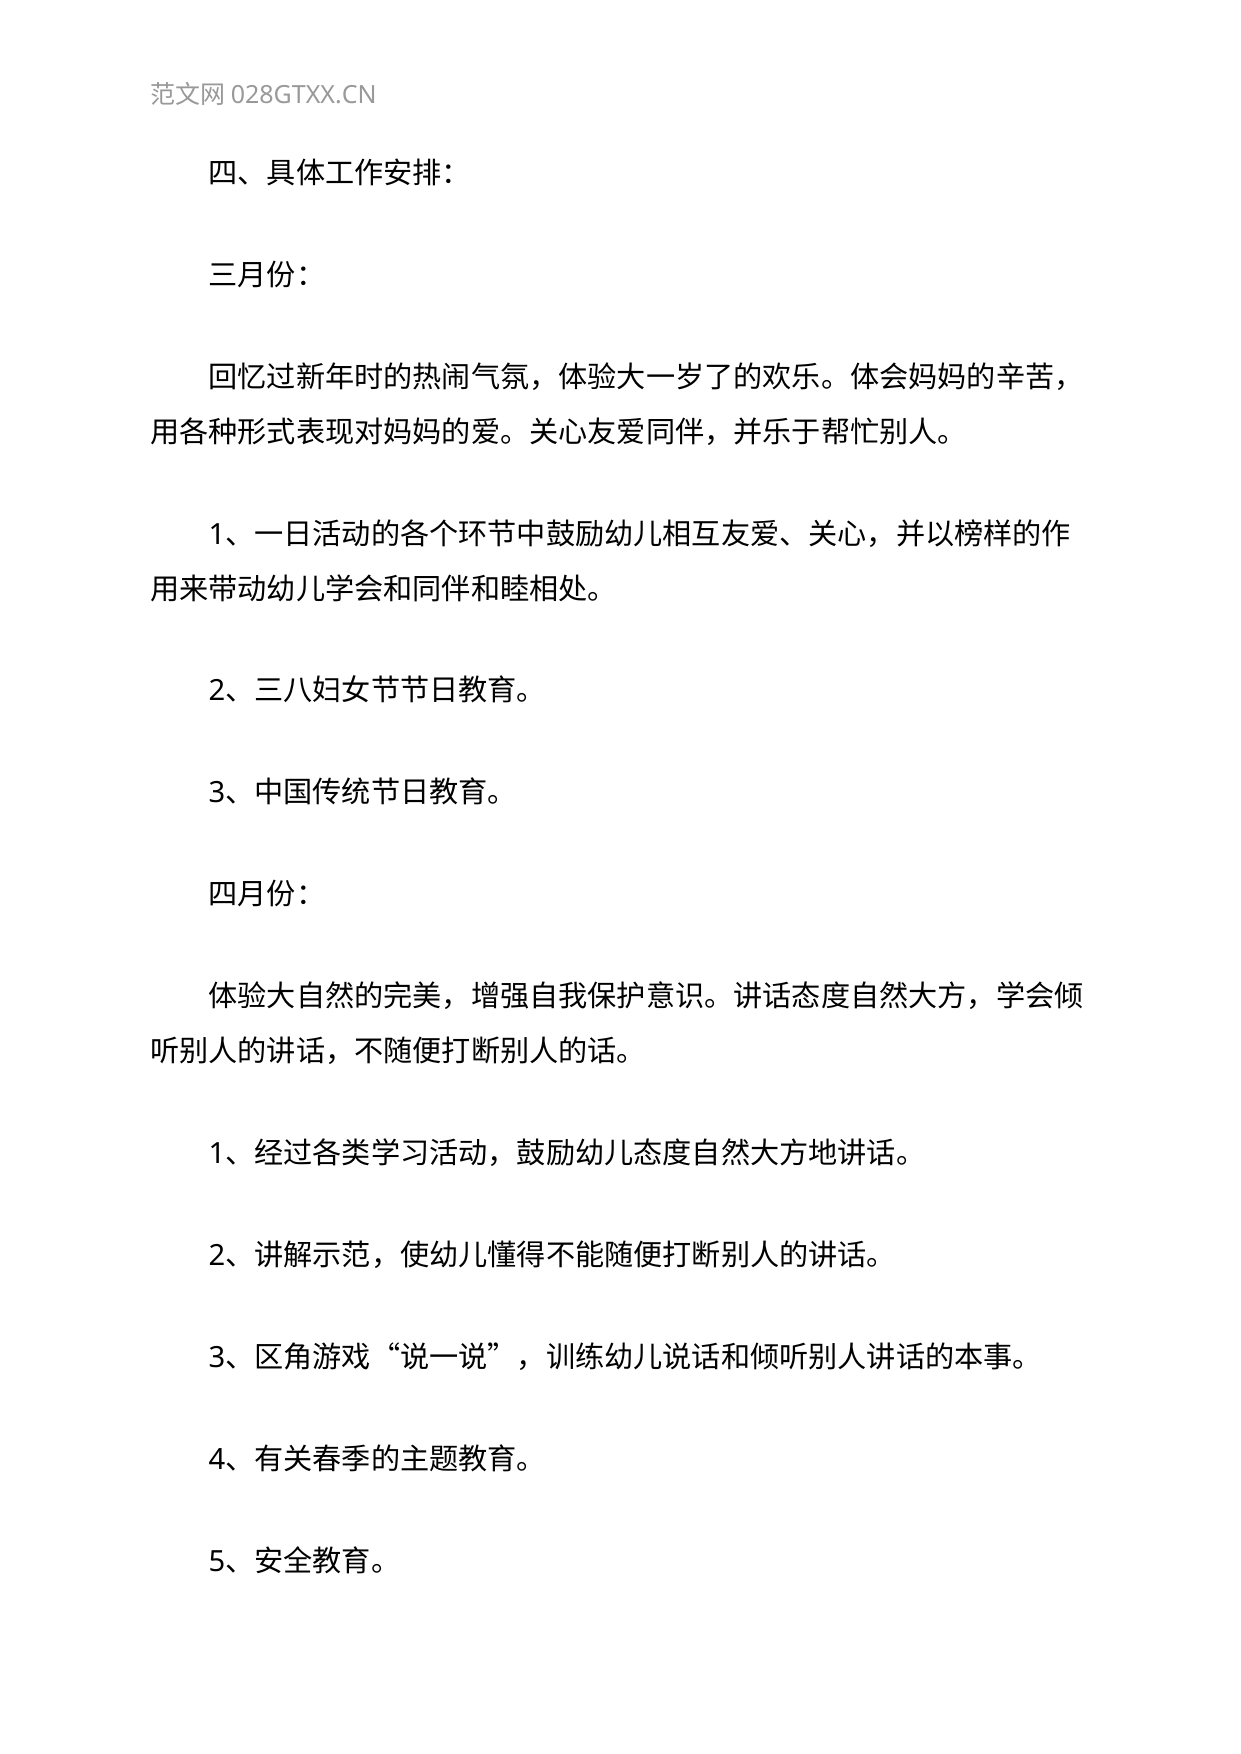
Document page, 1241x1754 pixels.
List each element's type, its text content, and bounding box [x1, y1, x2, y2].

text 1、经过各类学习活动，鼓励幼儿态度自然大方地讲话。 [150, 1129, 1090, 1172]
text 1、一日活动的各个环节中鼓励幼儿相互友爱、关心，并以榜样的作用来带动幼儿学会和同伴和睦相处。 [150, 510, 1090, 607]
text 四、具体工作安排： [150, 150, 1090, 192]
text 回忆过新年时的热闹气氛，体验大一岁了的欢乐。体会妈妈的辛苦，用各种形式表现对妈妈的爱。关心友爱同伴，并乐于帮忙别人。 [150, 353, 1090, 451]
text 4、有关春季的主题教育。 [150, 1435, 1090, 1478]
text 2、三八妇女节节日教育。 [150, 667, 1090, 709]
text 四月份： [150, 871, 1090, 913]
text 体验大自然的完美，增强自我保护意识。讲话态度自然大方，学会倾听别人的讲话，不随便打断别人的话。 [150, 973, 1090, 1070]
text 2、讲解示范，使幼儿懂得不能随便打断别人的讲话。 [150, 1231, 1090, 1274]
text 三月份： [150, 252, 1090, 294]
text 3、区角游戏“说一说”，训练幼儿说话和倾听别人讲话的本事。 [150, 1333, 1090, 1376]
text 3、中国传统节日教育。 [150, 769, 1090, 811]
text 5、安全教育。 [150, 1537, 1090, 1580]
